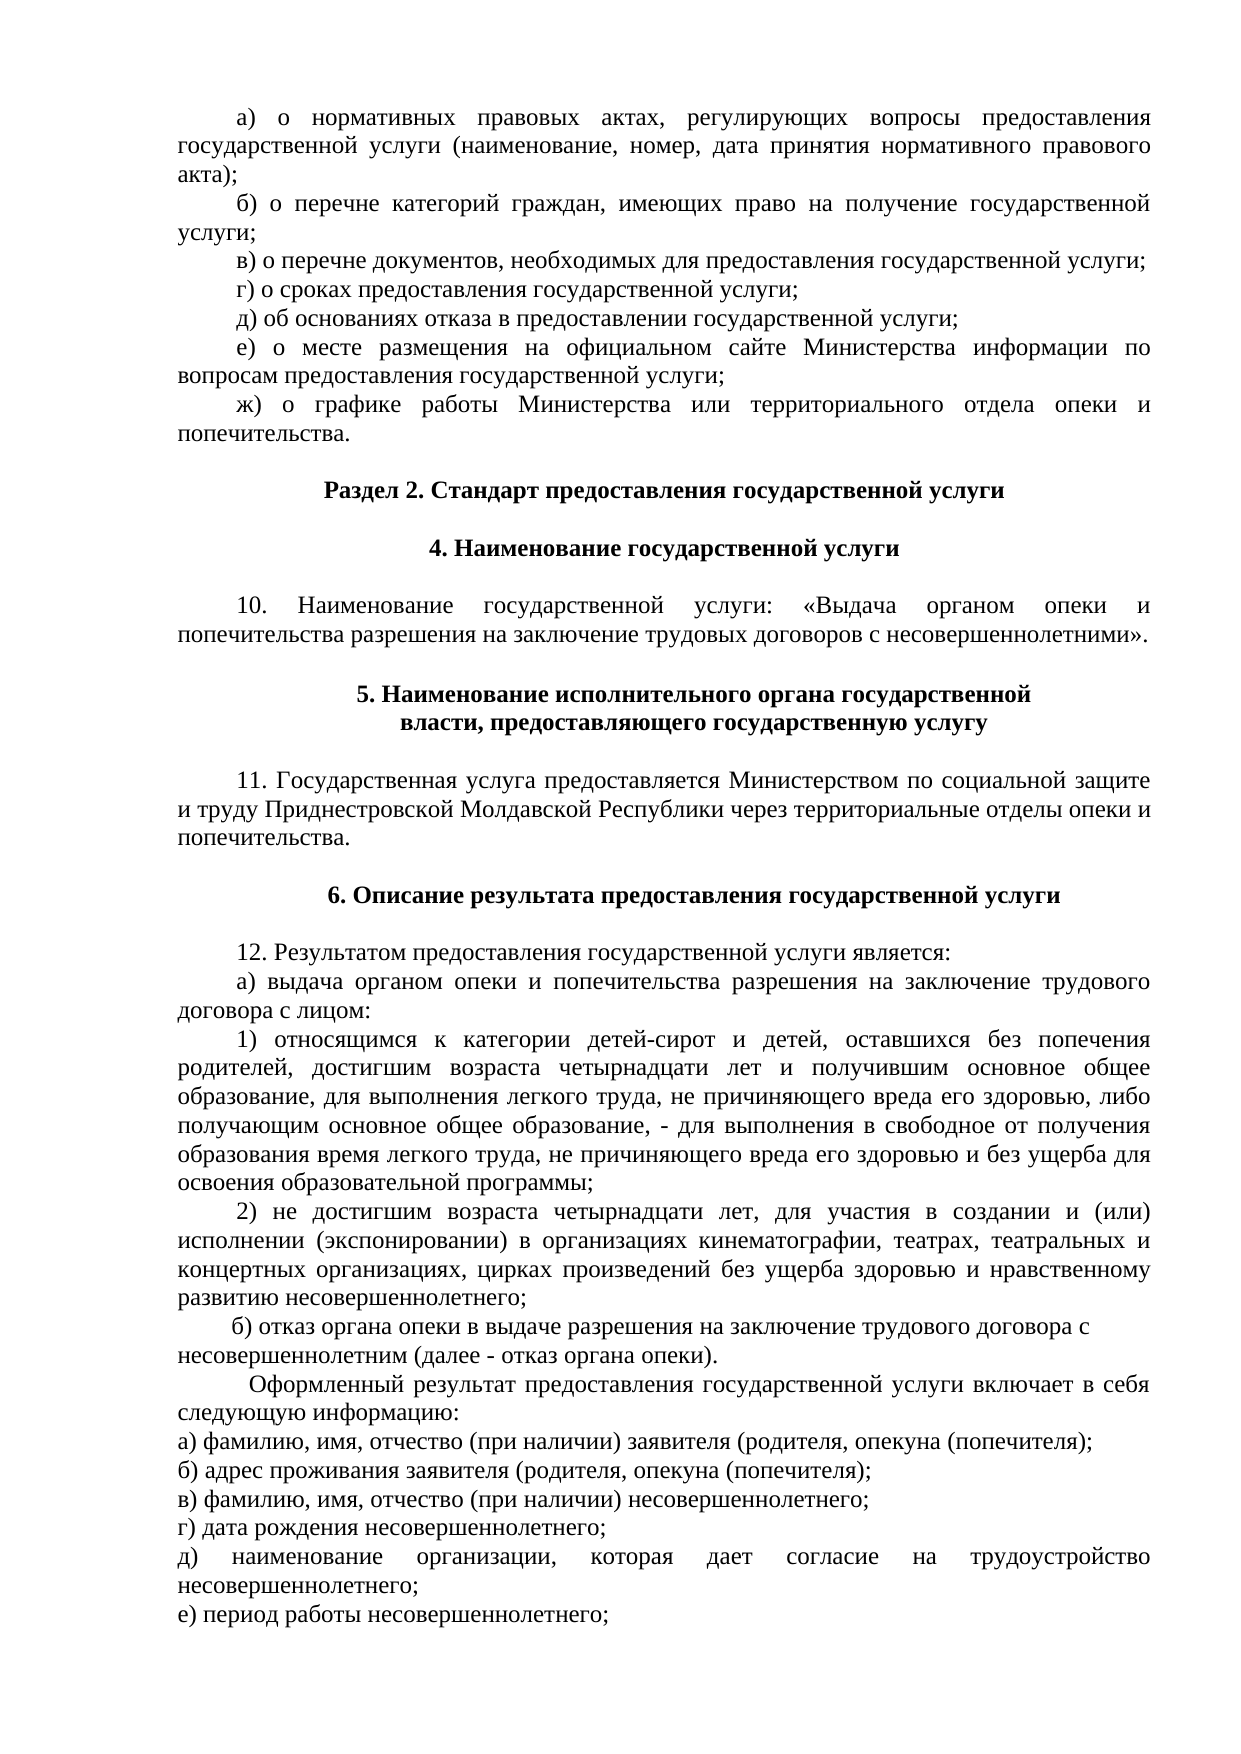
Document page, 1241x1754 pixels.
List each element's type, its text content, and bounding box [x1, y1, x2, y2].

text г) о сроках предоставления государственной услуги; [177, 274, 1152, 303]
list д) наименование организации, которая дает согласие на трудоустройство несовершеннолетнего; [177, 1541, 1152, 1599]
list а) выдача органом опеки и попечительства разрешения на заключение трудового договора с лицом: [177, 966, 1152, 1024]
list в) фамилию, имя, отчество (при наличии) несовершеннолетнего; [177, 1484, 1152, 1512]
text власти, предоставляющего государственную услугу [177, 707, 1152, 736]
text в) о перечне документов, необходимых для предоставления государственной услуги; [177, 246, 1152, 274]
list 1) относящимся к категории детей-сирот и детей, оставшихся без попечения родителей, достигшим возраста четырнадцати лет и получившим основное общее образование, для выполнения легкого труда, не причиняющего вреда его здоровью, либо получающим основное общее образование, - для выполнения в свободное от получения образования время легкого труда, не причиняющего вреда его здоровью и без ущерба для освоения образовательной программы; [177, 1024, 1152, 1196]
list а) фамилию, имя, отчество (при наличии) заявителя (родителя, опекуна (попечителя); [177, 1426, 1152, 1455]
text а) о нормативных правовых актах, регулирующих вопросы предоставления государственной услуги (наименование, номер, дата принятия нормативного правового акта); [177, 102, 1152, 188]
text Раздел 2. Стандарт предоставления государственной услуги [177, 476, 1152, 504]
text б) о перечне категорий граждан, имеющих право на получение государственной услуги; [177, 188, 1152, 246]
text е) о месте размещения на официальном сайте Министерства информации по вопросам предоставления государственной услуги; [177, 332, 1152, 389]
text 11. Государственная услуга предоставляется Министерством по социальной защите и труду Приднестровской Молдавской Республики через территориальные отделы опеки и попечительства. [177, 765, 1152, 851]
list 2) не достигшим возраста четырнадцати лет, для участия в создании и (или) исполнении (экспонировании) в организациях кинематографии, театрах, театральных и концертных организациях, цирках произведений без ущерба здоровью и нравственному развитию несовершеннолетнего; [177, 1196, 1152, 1311]
text 6. Описание результата предоставления государственной услуги [177, 880, 1152, 909]
list Оформленный результат предоставления государственной услуги включает в себя следующую информацию: [177, 1369, 1152, 1426]
text 4. Наименование государственной услуги [177, 533, 1152, 562]
text 10. Наименование государственной услуги: «Выдача органом опеки и попечительства разрешения на заключение трудовых договоров с несовершеннолетними». [177, 591, 1152, 648]
list г) дата рождения несовершеннолетнего; [177, 1512, 1152, 1541]
text ж) о графике работы Министерства или территориального отдела опеки и попечительства. [177, 389, 1152, 447]
list б) отказ органа опеки в выдаче разрешения на заключение трудового договора с несовершеннолетним (далее - отказ органа опеки). [162, 1311, 1152, 1369]
text 5. Наименование исполнительного органа государственной [177, 679, 1152, 707]
text д) об основаниях отказа в предоставлении государственной услуги; [177, 303, 1152, 332]
list б) адрес проживания заявителя (родителя, опекуна (попечителя); [177, 1455, 1152, 1484]
list 12. Результатом предоставления государственной услуги является: [177, 937, 1152, 966]
list е) период работы несовершеннолетнего; [177, 1599, 1152, 1627]
